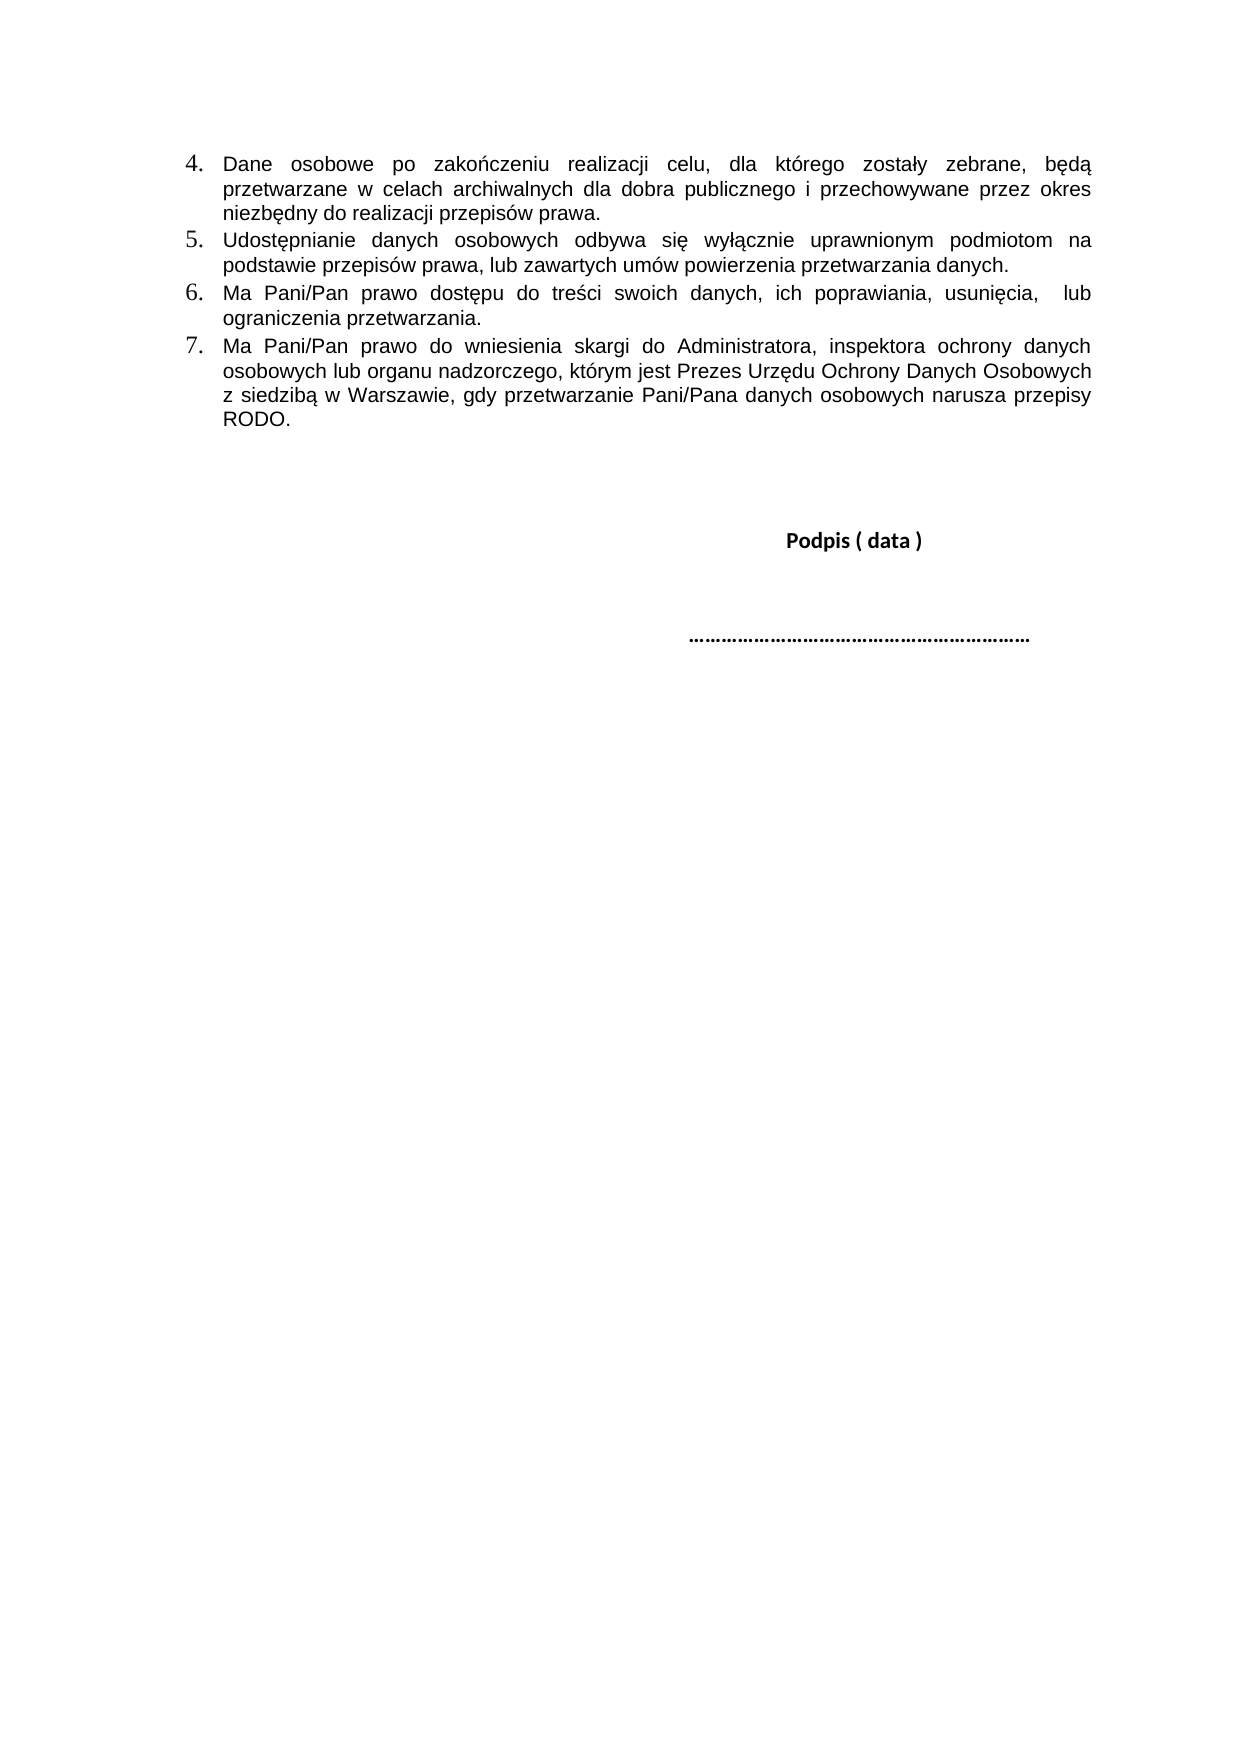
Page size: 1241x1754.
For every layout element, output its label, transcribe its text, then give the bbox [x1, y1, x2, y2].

list Ma Pani/Pan prawo do wniesienia skargi do Administratora, inspektora ochrony danych osobowych lub organu nadzorczego, którym jest Prezes Urzędu Ochrony Danych Osobowych z siedzibą w Warszawie, gdy przetwarzanie Pani/Pana danych osobowych narusza przepisy RODO. [185, 330, 1093, 430]
list Udostępnianie danych osobowych odbywa się wyłącznie uprawnionym podmiotom na podstawie przepisów prawa, lub zawartych umów powierzenia przetwarzania danych. [185, 224, 1093, 277]
list Dane osobowe po zakończeniu realizacji celu, dla którego zostały zebrane, będą przetwarzane w celach archiwalnych dla dobra publicznego i przechowywane przez okres niezbędny do realizacji przepisów prawa. [185, 148, 1093, 224]
list Ma Pani/Pan prawo dostępu do treści swoich danych, ich poprawiania, usunięcia, lub ograniczenia przetwarzania. [185, 277, 1093, 330]
text Podpis ( data ) [148, 526, 1093, 554]
text ……………………………………………………… [148, 620, 1093, 648]
